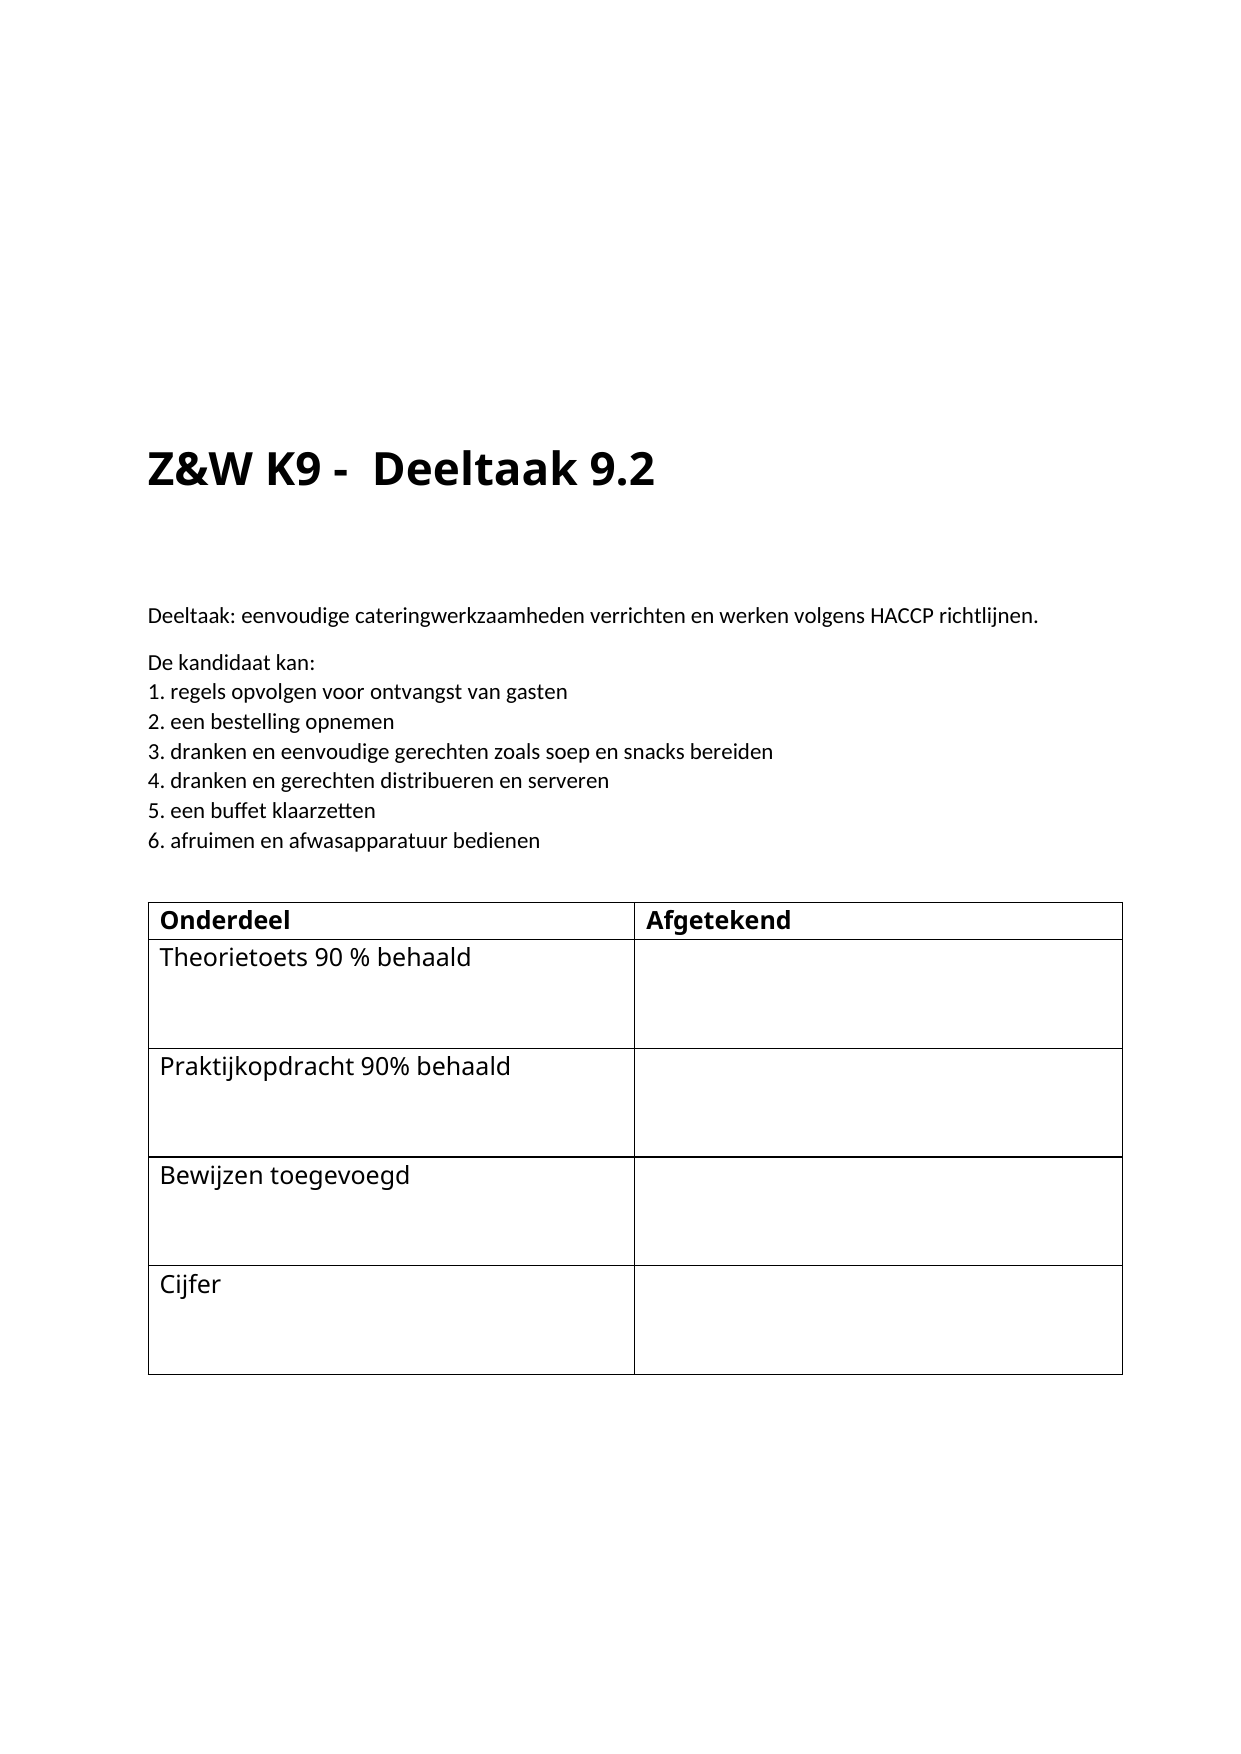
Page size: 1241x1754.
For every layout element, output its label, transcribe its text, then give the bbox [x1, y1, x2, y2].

table_cell [635, 1266, 1122, 1374]
table_cell [635, 1158, 1122, 1265]
table_cell Praktijkopdracht 90% behaald [149, 1049, 634, 1156]
table_cell Cijfer [149, 1266, 634, 1374]
table_cell [635, 940, 1122, 1047]
table_cell [635, 1049, 1122, 1156]
table_cell Bewijzen toegevoegd [149, 1158, 634, 1265]
table_header Onderdeel [149, 903, 634, 939]
text De kandidaat kan: 1. regels opvolgen voor ontvangst van gasten 2. een bestelling opnemen 3. dranken en eenvoudige gerechten zoals soep en snacks bereiden 4. dranken en gerechten distribueren en serveren 5. een buffet klaarzetten 6. afruimen en afwasapparatuur bedienen [148, 648, 1093, 883]
table_cell Theorietoets 90 % behaald [149, 940, 634, 1047]
table_header Afgetekend [635, 903, 1122, 939]
text Z&W K9 - Deeltaak 9.2 [148, 436, 1093, 498]
text Deeltaak: eenvoudige cateringwerkzaamheden verrichten en werken volgens HACCP richtlijnen. [148, 601, 1093, 629]
